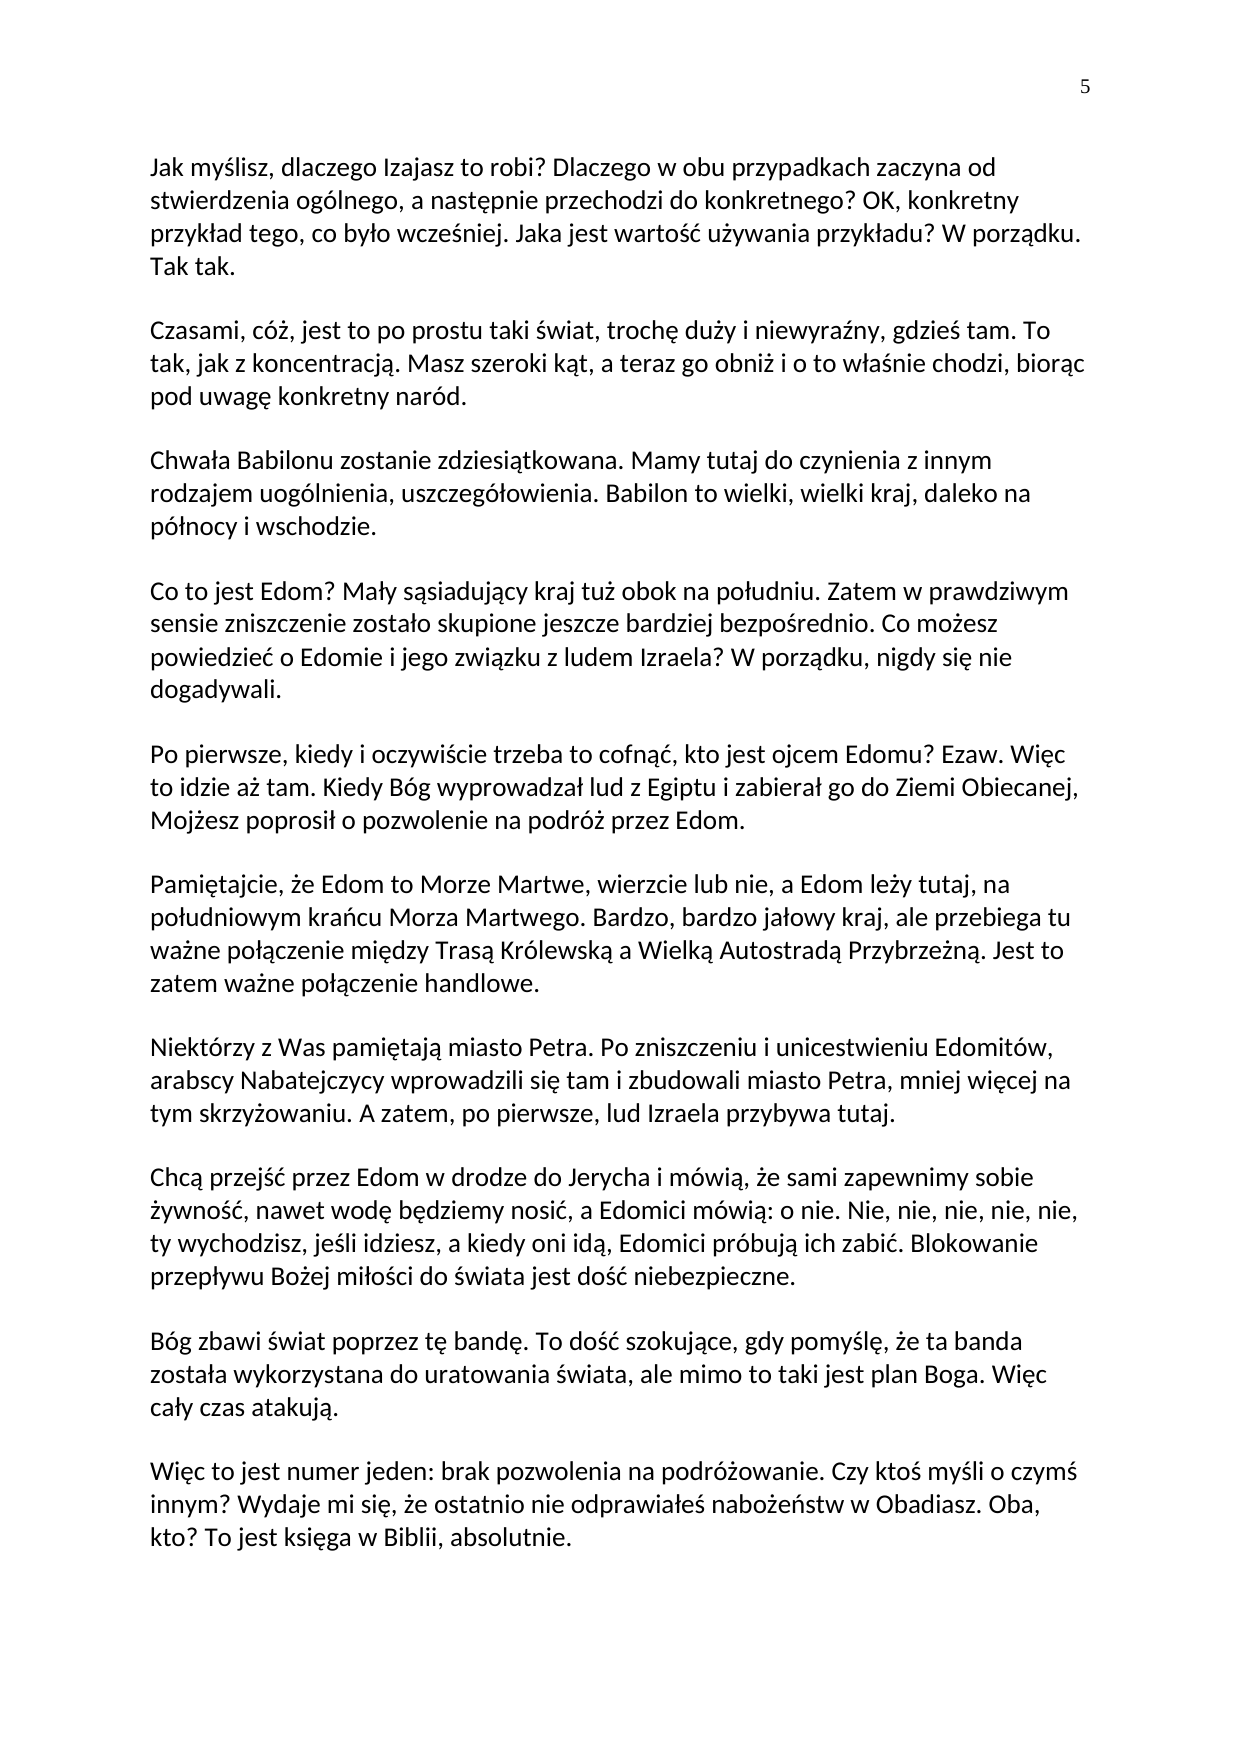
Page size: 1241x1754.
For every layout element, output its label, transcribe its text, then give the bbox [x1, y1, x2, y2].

text Niektórzy z Was pamiętają miasto Petra. Po zniszczeniu i unicestwieniu Edomitów, arabscy Nabatejczycy wprowadzili się tam i zbudowali miasto Petra, mniej więcej na tym skrzyżowaniu. A zatem, po pierwsze, lud Izraela przybywa tutaj. [150, 1030, 1090, 1129]
text Chcą przejść przez Edom w drodze do Jerycha i mówią, że sami zapewnimy sobie żywność, nawet wodę będziemy nosić, a Edomici mówią: o nie. Nie, nie, nie, nie, nie, ty wychodzisz, jeśli idziesz, a kiedy oni idą, Edomici próbują ich zabić. Blokowanie przepływu Bożej miłości do świata jest dość niebezpieczne. [150, 1161, 1090, 1293]
text Po pierwsze, kiedy i oczywiście trzeba to cofnąć, kto jest ojcem Edomu? Ezaw. Więc to idzie aż tam. Kiedy Bóg wyprowadzał lud z Egiptu i zabierał go do Ziemi Obiecanej, Mojżesz poprosił o pozwolenie na podróż przez Edom. [150, 737, 1090, 836]
text Chwała Babilonu zostanie zdziesiątkowana. Mamy tutaj do czynienia z innym rodzajem uogólnienia, uszczegółowienia. Babilon to wielki, wielki kraj, daleko na północy i wschodzie. [150, 443, 1090, 542]
text Co to jest Edom? Mały sąsiadujący kraj tuż obok na południu. Zatem w prawdziwym sensie zniszczenie zostało skupione jeszcze bardziej bezpośrednio. Co możesz powiedzieć o Edomie i jego związku z ludem Izraela? W porządku, nigdy się nie dogadywali. [150, 574, 1090, 706]
text Pamiętajcie, że Edom to Morze Martwe, wierzcie lub nie, a Edom leży tutaj, na południowym krańcu Morza Martwego. Bardzo, bardzo jałowy kraj, ale przebiega tu ważne połączenie między Trasą Królewską a Wielką Autostradą Przybrzeżną. Jest to zatem ważne połączenie handlowe. [150, 867, 1090, 999]
text Czasami, cóż, jest to po prostu taki świat, trochę duży i niewyraźny, gdzieś tam. To tak, jak z koncentracją. Masz szeroki kąt, a teraz go obniż i o to właśnie chodzi, biorąc pod uwagę konkretny naród. [150, 313, 1090, 412]
text Jak myślisz, dlaczego Izajasz to robi? Dlaczego w obu przypadkach zaczyna od stwierdzenia ogólnego, a następnie przechodzi do konkretnego? OK, konkretny przykład tego, co było wcześniej. Jaka jest wartość używania przykładu? W porządku. Tak tak. [150, 150, 1090, 282]
text Więc to jest numer jeden: brak pozwolenia na podróżowanie. Czy ktoś myśli o czymś innym? Wydaje mi się, że ostatnio nie odprawiałeś nabożeństw w Obadiasz. Oba, kto? To jest księga w Biblii, absolutnie. [150, 1454, 1090, 1553]
text Bóg zbawi świat poprzez tę bandę. To dość szokujące, gdy pomyślę, że ta banda została wykorzystana do uratowania świata, ale mimo to taki jest plan Boga. Więc cały czas atakują. [150, 1324, 1090, 1423]
